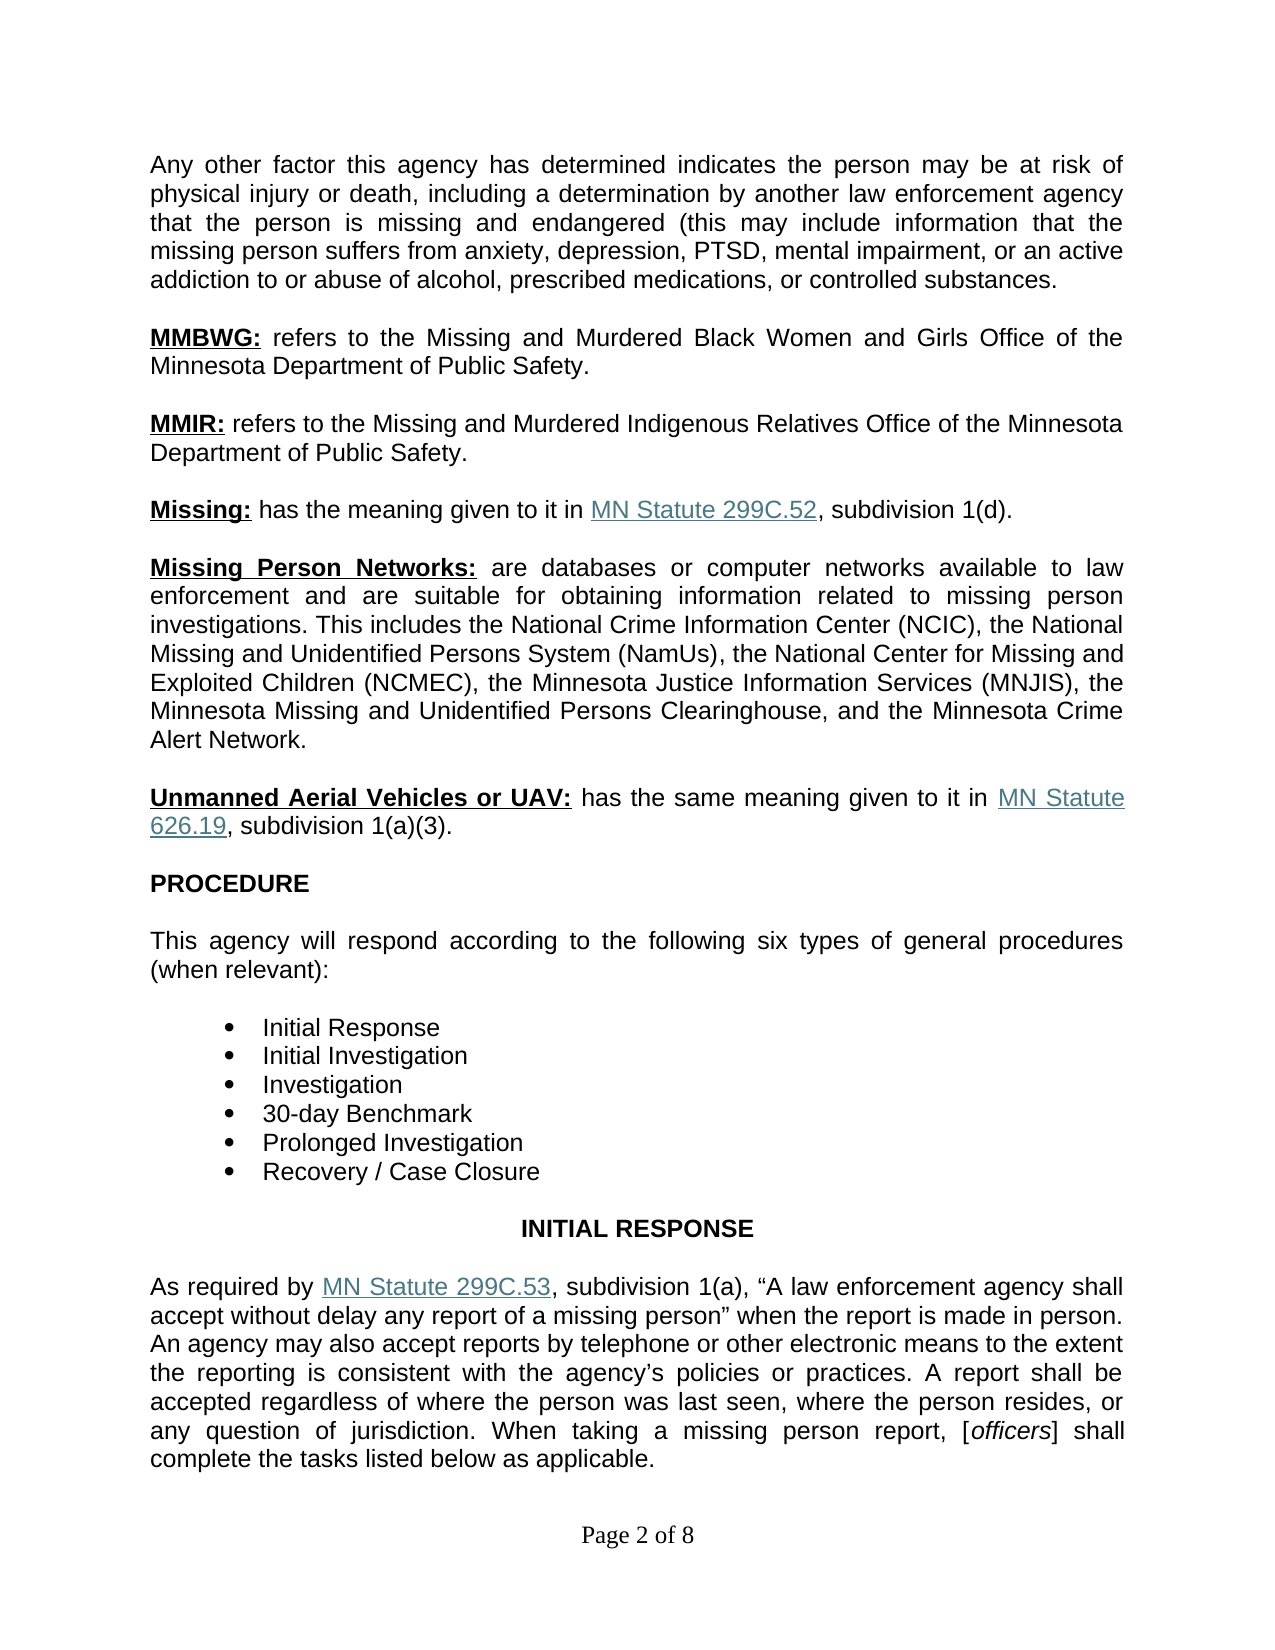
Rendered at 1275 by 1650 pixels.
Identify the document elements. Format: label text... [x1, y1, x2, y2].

list Recovery / Case Closure [225, 1157, 1125, 1186]
text Unmanned Aerial Vehicles or UAV: has the same meaning given to it in MN Statute 626.19, subdivision 1(a)(3). [150, 782, 1125, 840]
text Any other factor this agency has determined indicates the person may be at risk of physical injury or death, including a determination by another law enforcement agency that the person is missing and endangered (this may include information that the missing person suffers from anxiety, depression, PTSD, mental impairment, or an active addiction to or abuse of alcohol, prescribed medications, or controlled substances. [150, 150, 1125, 294]
text This agency will respond according to the following six types of general procedures (when relevant): [150, 926, 1125, 984]
list Prolonged Investigation [225, 1128, 1125, 1157]
list Investigation [225, 1070, 1125, 1099]
text MMBWG: refers to the Missing and Murdered Black Women and Girls Office of the Minnesota Department of Public Safety. [150, 322, 1125, 380]
text INITIAL RESPONSE [150, 1214, 1125, 1243]
list Initial Response [225, 1012, 1125, 1041]
text PROCEDURE [150, 869, 1125, 897]
text As required by MN Statute 299C.53, subdivision 1(a), “A law enforcement agency shall accept without delay any report of a missing person” when the report is made in person. An agency may also accept reports by telephone or other electronic means to the extent the reporting is consistent with the agency’s policies or practices. A report shall be accepted regardless of where the person was last seen, where the person resides, or any question of jurisdiction. When taking a missing person report, [officers] shall complete the tasks listed below as applicable. [150, 1272, 1125, 1473]
list 30-day Benchmark [225, 1099, 1125, 1128]
list Initial Investigation [225, 1041, 1125, 1070]
text Missing Person Networks: are databases or computer networks available to law enforcement and are suitable for obtaining information related to missing person investigations. This includes the National Crime Information Center (NCIC), the National Missing and Unidentified Persons System (NamUs), the National Center for Missing and Exploited Children (NCMEC), the Minnesota Justice Information Services (MNJIS), the Minnesota Missing and Unidentified Persons Clearinghouse, and the Minnesota Crime Alert Network. [150, 552, 1125, 754]
text Missing: has the meaning given to it in MN Statute 299C.52, subdivision 1(d). [150, 495, 1125, 524]
text MMIR: refers to the Missing and Murdered Indigenous Relatives Office of the Minnesota Department of Public Safety. [150, 409, 1125, 466]
